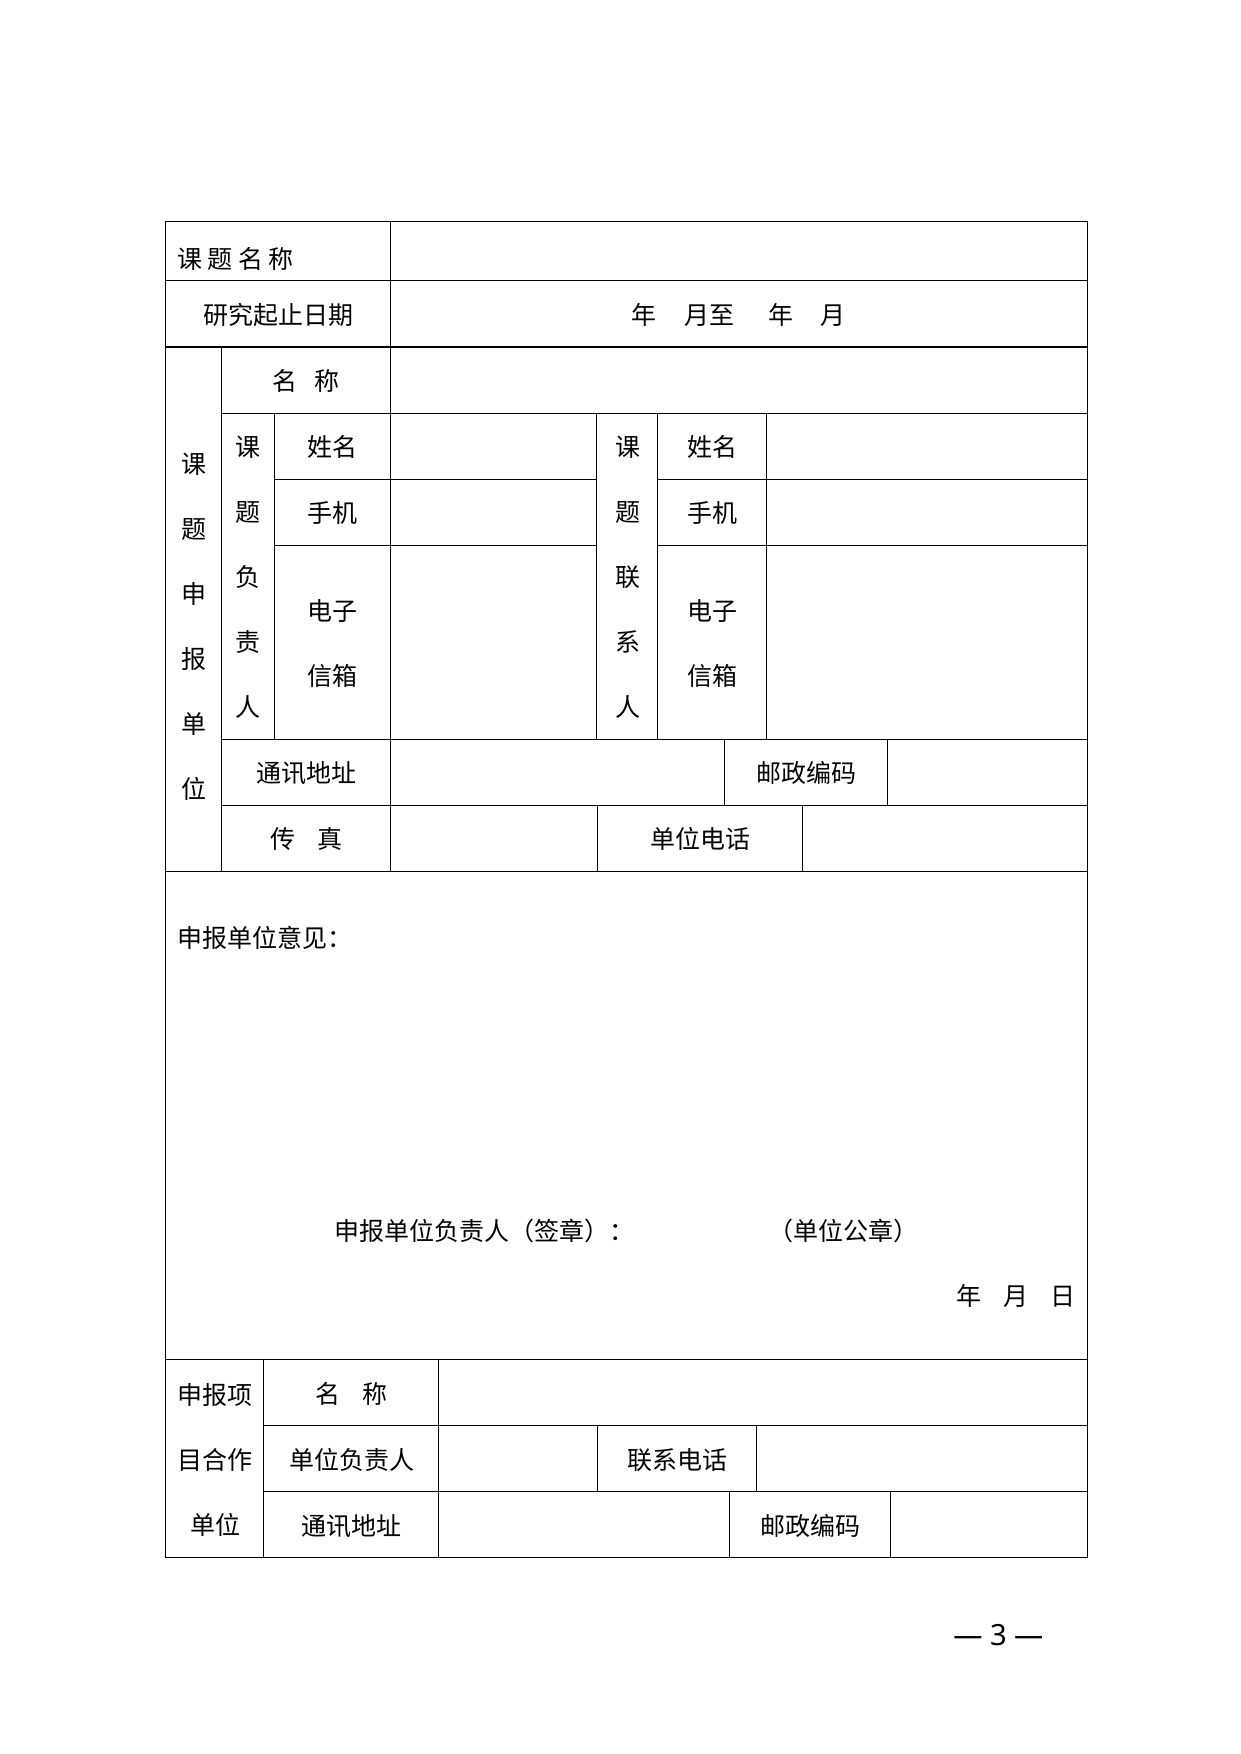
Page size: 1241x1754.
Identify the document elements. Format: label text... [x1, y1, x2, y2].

table_cell [439, 1426, 597, 1491]
table_cell [888, 740, 1087, 804]
table_cell [391, 414, 596, 478]
table_cell [767, 480, 1087, 544]
table_cell [767, 414, 1087, 478]
table_cell 申报单位意见： 申报单位负责人（签章）： （单位公章） 年 月 日 [166, 872, 1087, 1359]
table_cell 年 月至 年 月 [391, 281, 1087, 346]
table_cell 电子 信箱 [275, 546, 390, 738]
table_cell 课题联系人 [597, 414, 657, 738]
table_cell 通讯地址 [264, 1492, 438, 1557]
table_header [391, 222, 1087, 280]
table_cell 姓名 [275, 414, 390, 478]
table_cell 名 称 [222, 348, 390, 412]
table_cell [391, 480, 596, 544]
table_cell 课题负责人 [222, 414, 274, 738]
table_cell 传 真 [222, 806, 390, 871]
table_cell [391, 546, 596, 738]
table_header 课 题 名 称 [166, 222, 390, 280]
table_cell 手机 [275, 480, 390, 544]
table_cell [439, 1492, 729, 1557]
table_cell 电子 信箱 [658, 546, 766, 738]
table_cell [803, 806, 1087, 871]
table_cell 单位电话 [598, 806, 802, 871]
table_cell 申报项目合作单位 [166, 1360, 263, 1557]
table_cell 手机 [658, 480, 766, 544]
table_cell [391, 348, 1087, 412]
table_cell 研究起止日期 [166, 281, 390, 346]
table_cell [891, 1492, 1087, 1557]
table_cell 课题 申报 单位 [166, 348, 221, 871]
table_cell 姓名 [658, 414, 766, 478]
table_cell 邮政编码 [725, 740, 887, 804]
table_cell 通讯地址 [222, 740, 390, 804]
table_cell [757, 1426, 1087, 1491]
table_cell 邮政编码 [730, 1492, 890, 1557]
table_cell [767, 546, 1087, 738]
table_cell [391, 806, 597, 871]
table_cell 名 称 [264, 1360, 438, 1425]
table_cell 联系电话 [598, 1426, 756, 1491]
table_cell [439, 1360, 1087, 1425]
table_cell 单位负责人 [264, 1426, 438, 1491]
table_cell [391, 740, 724, 804]
